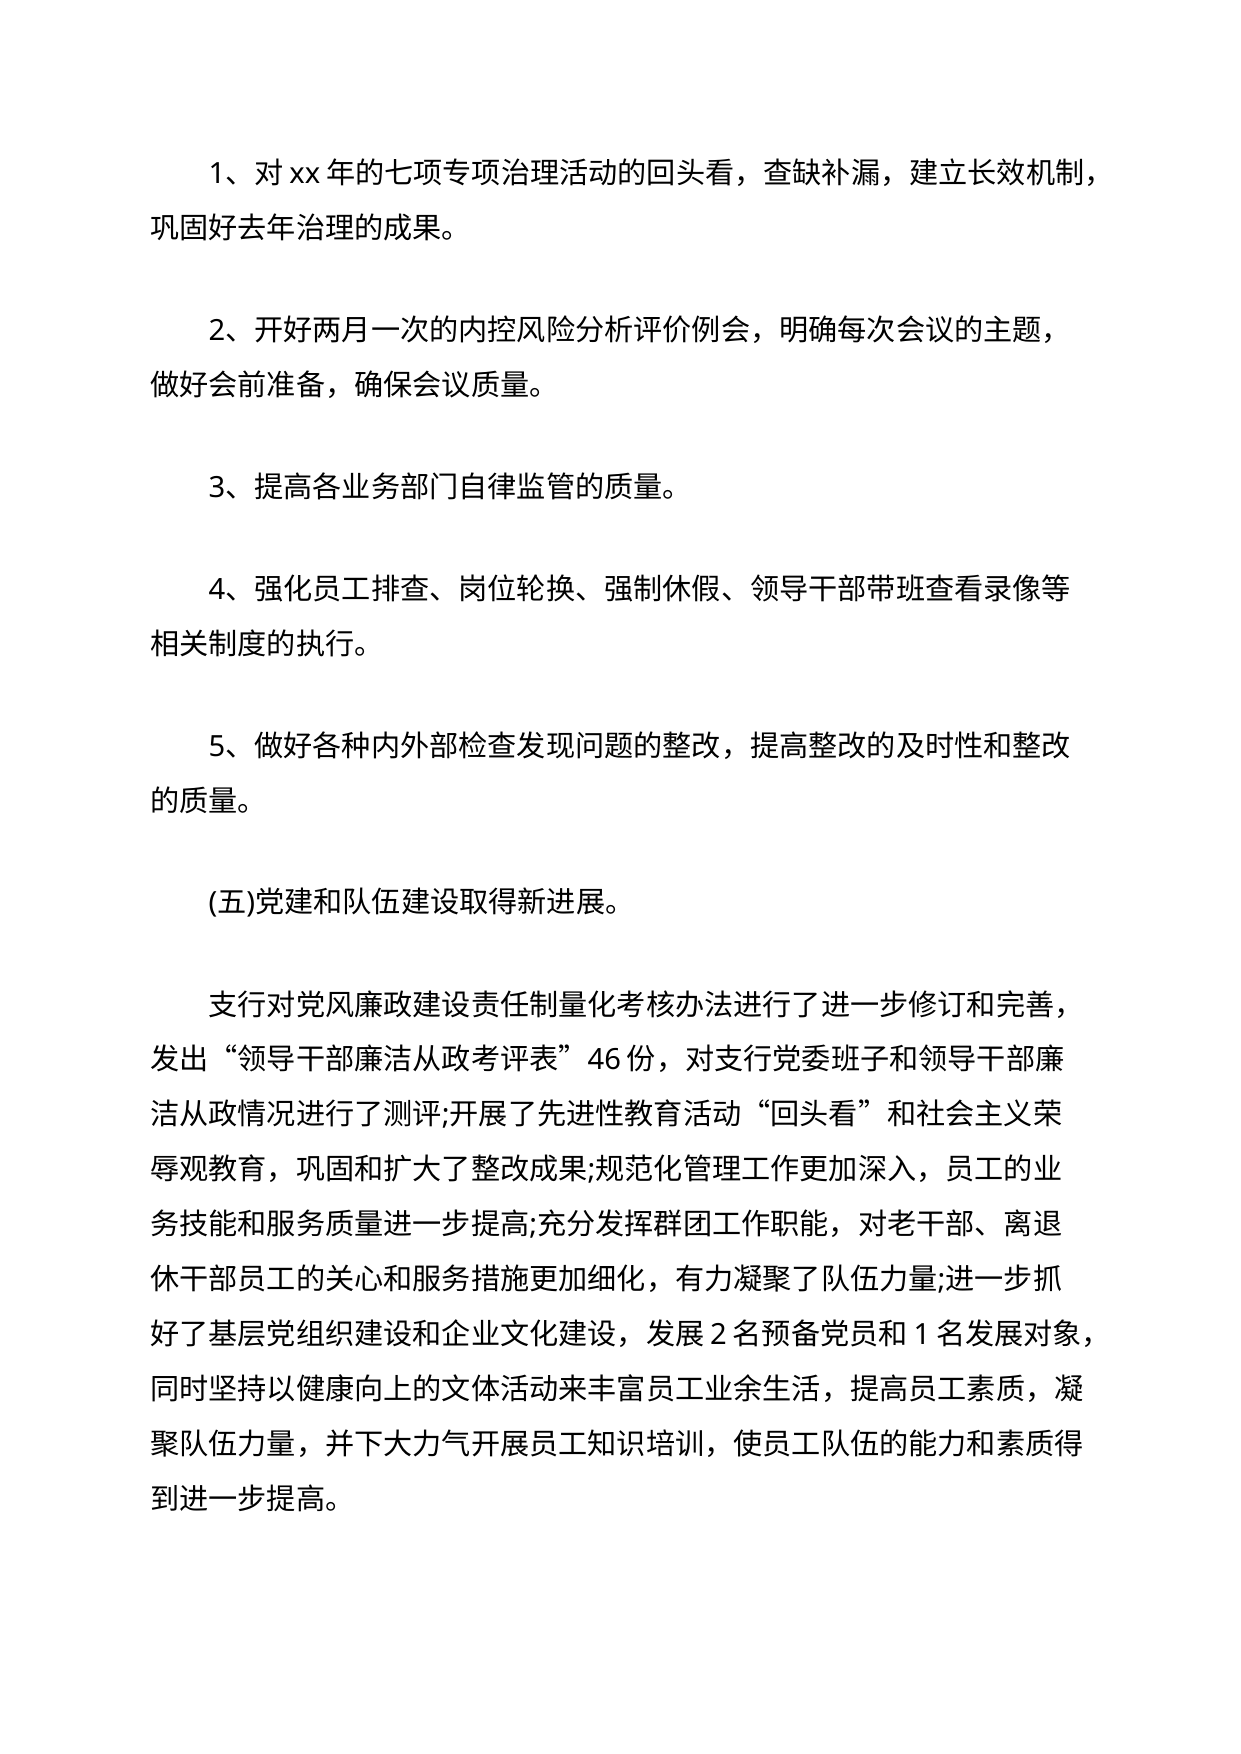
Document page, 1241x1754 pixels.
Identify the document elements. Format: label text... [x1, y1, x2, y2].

text 2、开好两月一次的内控风险分析评价例会，明确每次会议的主题，做好会前准备，确保会议质量。 [150, 307, 1090, 404]
text 1、对xx年的七项专项治理活动的回头看，查缺补漏，建立长效机制，巩固好去年治理的成果。 [150, 150, 1090, 247]
text 5、做好各种内外部检查发现问题的整改，提高整改的及时性和整改的质量。 [150, 722, 1090, 819]
text (五)党建和队伍建设取得新进展。 [150, 879, 1090, 921]
text 4、强化员工排查、岗位轮换、强制休假、领导干部带班查看录像等相关制度的执行。 [150, 566, 1090, 663]
text 支行对党风廉政建设责任制量化考核办法进行了进一步修订和完善，发出“领导干部廉洁从政考评表”46份，对支行党委班子和领导干部廉洁从政情况进行了测评;开展了先进性教育活动“回头看”和社会主义荣辱观教育，巩固和扩大了整改成果;规范化管理工作更加深入，员工的业务技能和服务质量进一步提高;充分发挥群团工作职能，对老干部、离退休干部员工的关心和服务措施更加细化，有力凝聚了队伍力量;进一步抓好了基层党组织建设和企业文化建设，发展2名预备党员和1名发展对象，同时坚持以健康向上的文体活动来丰富员工业余生活，提高员工素质，凝聚队伍力量，并下大力气开展员工知识培训，使员工队伍的能力和素质得到进一步提高。 [150, 981, 1090, 1518]
text 3、提高各业务部门自律监管的质量。 [150, 463, 1090, 506]
